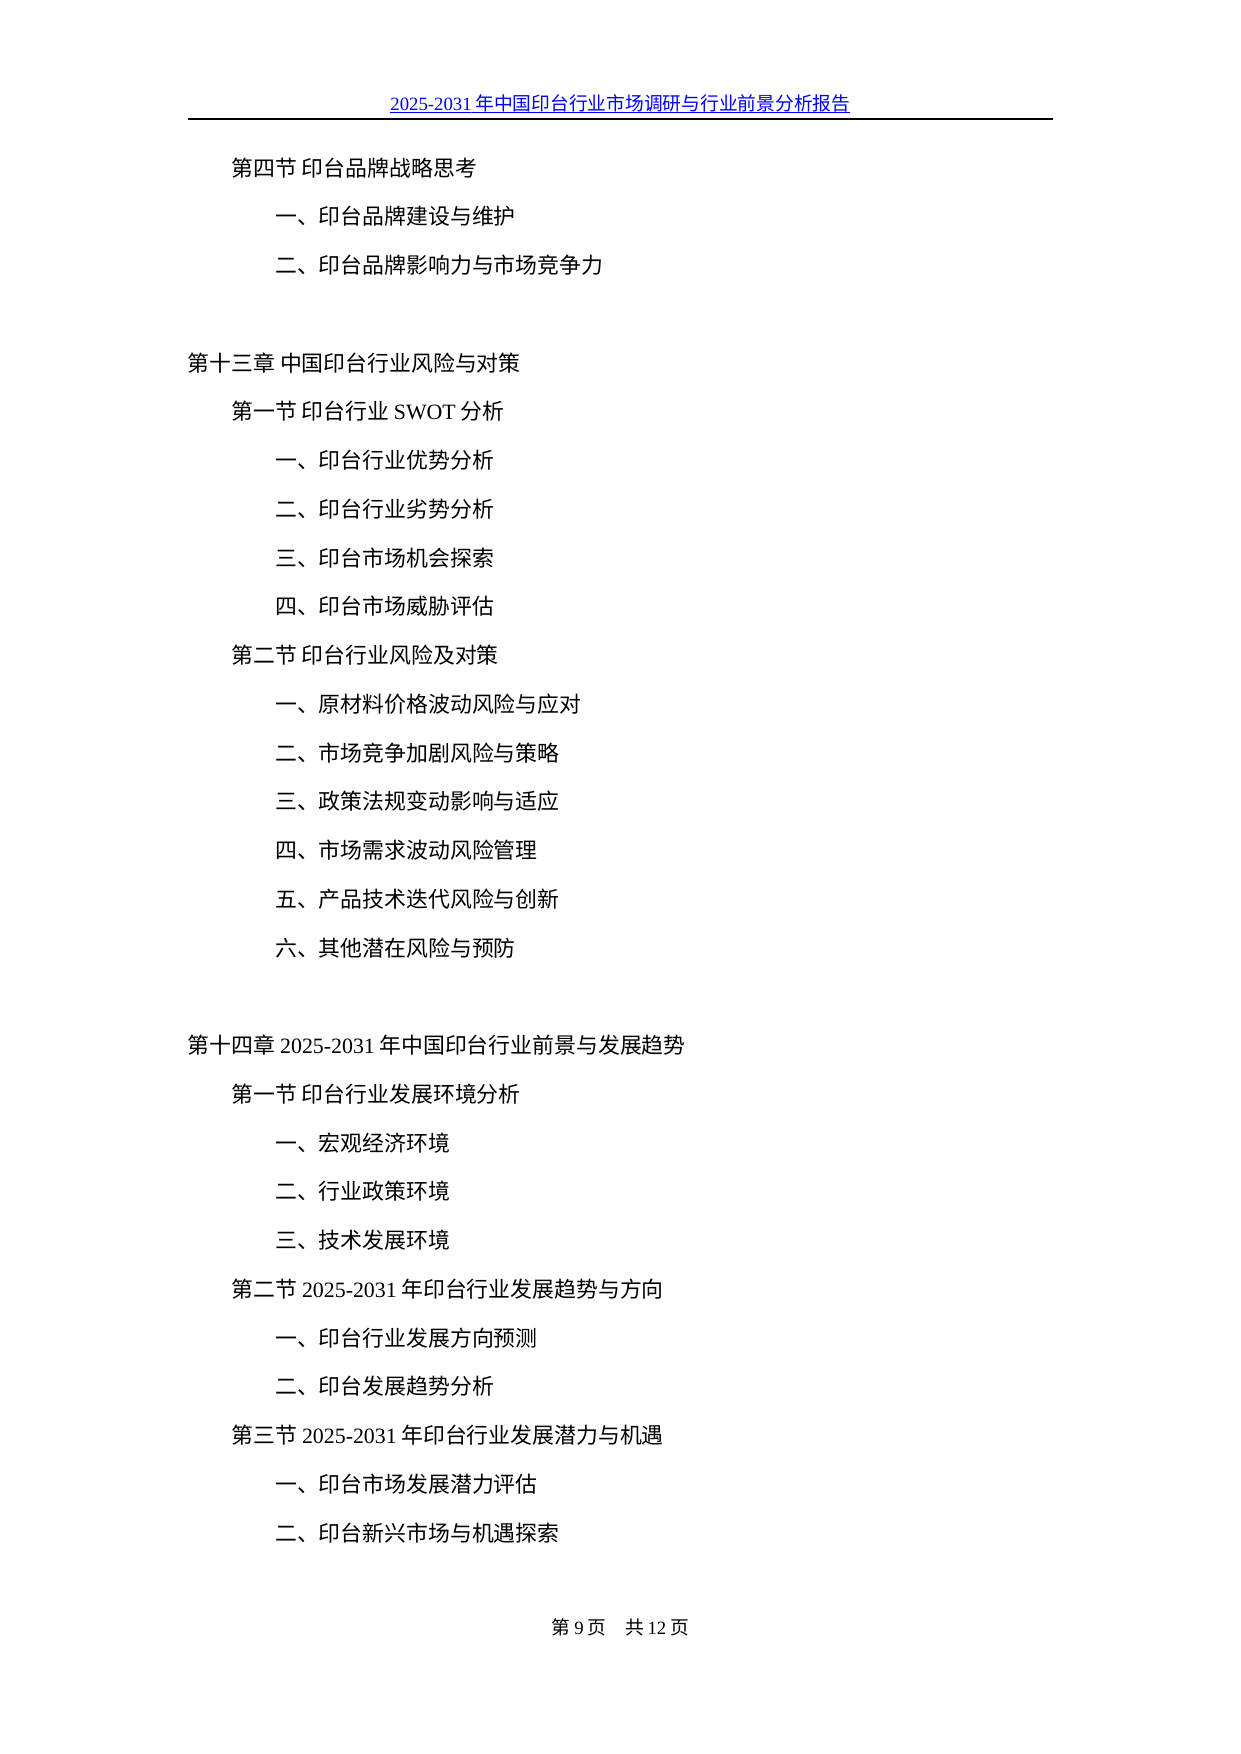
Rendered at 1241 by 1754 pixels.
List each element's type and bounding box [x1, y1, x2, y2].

text [187, 150, 1053, 1548]
